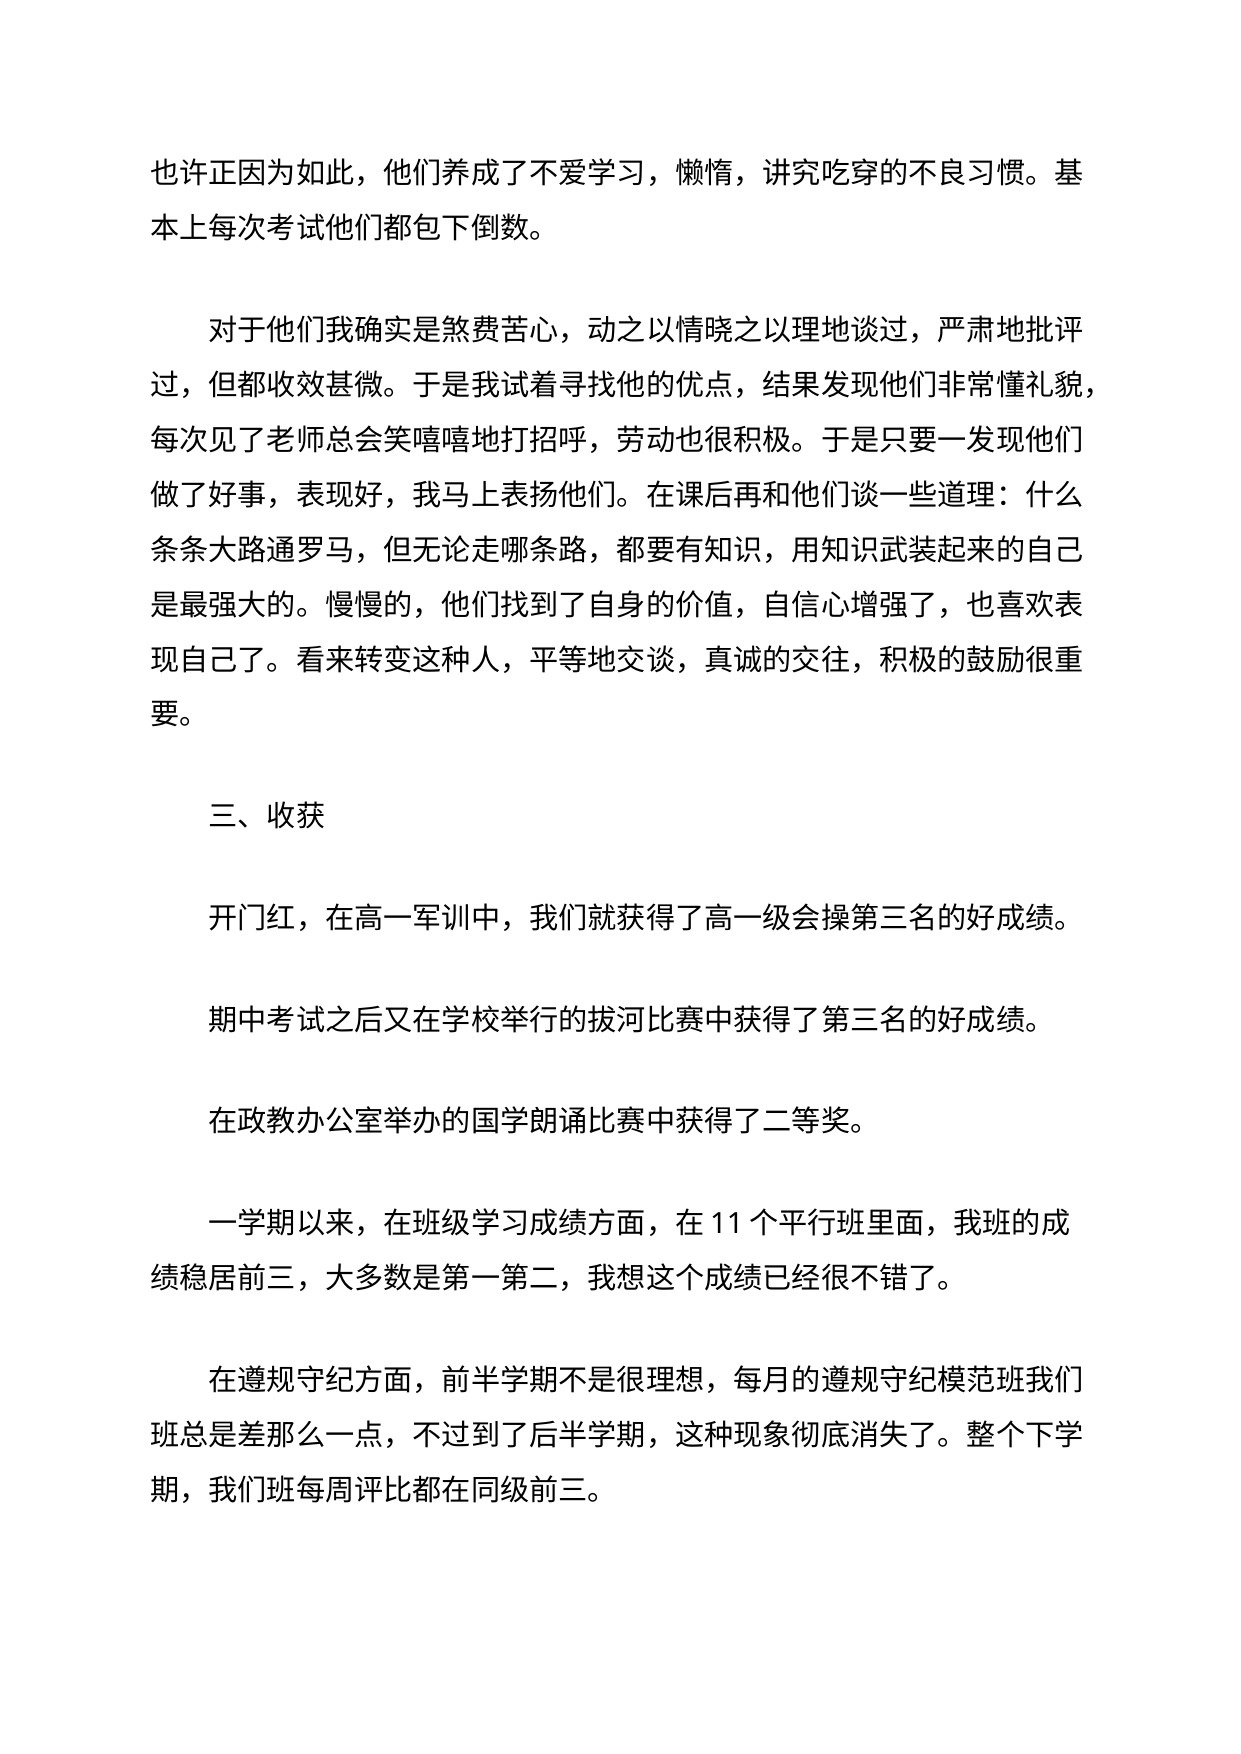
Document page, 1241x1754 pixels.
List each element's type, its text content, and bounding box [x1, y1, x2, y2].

text 期中考试之后又在学校举行的拔河比赛中获得了第三名的好成绩。 [150, 996, 1090, 1038]
text 在遵规守纪方面，前半学期不是很理想，每月的遵规守纪模范班我们班总是差那么一点，不过到了后半学期，这种现象彻底消失了。整个下学期，我们班每周评比都在同级前三。 [150, 1357, 1090, 1509]
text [150, 150, 1090, 247]
text 三、收获 [150, 793, 1090, 835]
text 对于他们我确实是煞费苦心，动之以情晓之以理地谈过，严肃地批评过，但都收效甚微。于是我试着寻找他的优点，结果发现他们非常懂礼貌，每次见了老师总会笑嘻嘻地打招呼，劳动也很积极。于是只要一发现他们做了好事，表现好，我马上表扬他们。在课后再和他们谈一些道理：什么条条大路通罗马，但无论走哪条路，都要有知识，用知识武装起来的自己是最强大的。慢慢的，他们找到了自身的价值，自信心增强了，也喜欢表现自己了。看来转变这种人，平等地交谈，真诚的交往，积极的鼓励很重要。 [150, 307, 1090, 733]
text 在政教办公室举办的国学朗诵比赛中获得了二等奖。 [150, 1098, 1090, 1140]
text 开门红，在高一军训中，我们就获得了高一级会操第三名的好成绩。 [150, 894, 1090, 937]
text 一学期以来，在班级学习成绩方面，在11个平行班里面，我班的成绩稳居前三，大多数是第一第二，我想这个成绩已经很不错了。 [150, 1200, 1090, 1297]
